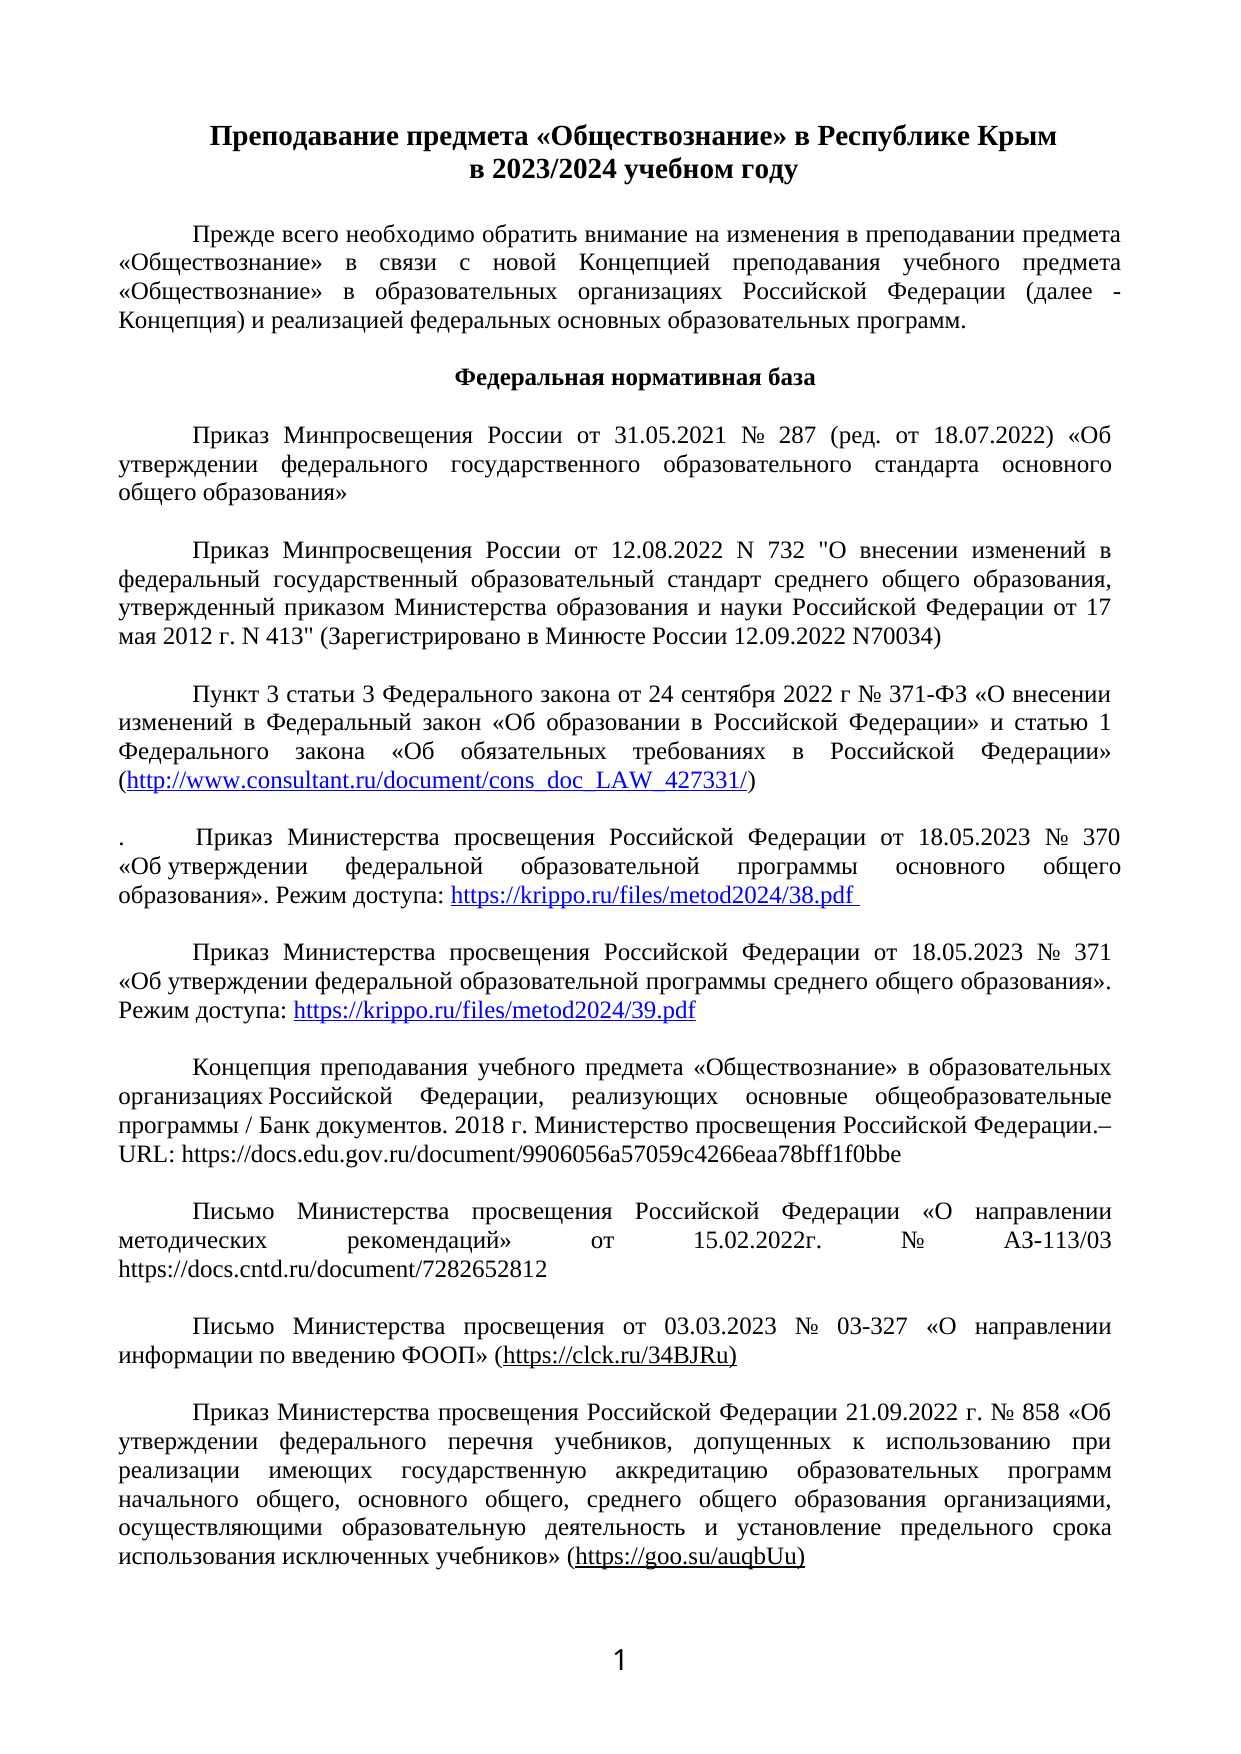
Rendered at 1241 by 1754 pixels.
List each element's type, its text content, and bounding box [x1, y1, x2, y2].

text в 2023/2024 учебном году [118, 152, 1149, 185]
text Приказ Минпросвещения России от 31.05.2021 № 287 (ред. от 18.07.2022) «Об утверждении федерального государственного образовательного стандарта основного общего образования» [118, 420, 1112, 506]
text Федеральная нормативная база [454, 362, 1124, 391]
text . Приказ Министерства просвещения Российской Федерации от 18.05.2023 № 370 «Об утверждении федеральной образовательной программы основного общего образования». Режим доступа: https://krippo.ru/files/metod2024/38.pdf [118, 822, 1122, 909]
text Прежде всего необходимо обратить внимание на изменения в преподавании предмета «Обществознание» в связи с новой Концепцией преподавания учебного предмета «Обществознание» в образовательных организациях Российской Федерации (далее - Концепция) и реализацией федеральных основных образовательных программ. [118, 219, 1122, 334]
text Приказ Минпросвещения России от 12.08.2022 N 732 "О внесении изменений в федеральный государственный образовательный стандарт среднего общего образования, утвержденный приказом Министерства образования и науки Российской Федерации от 17 мая 2012 г. N 413" (Зарегистрировано в Минюсте России 12.09.2022 N70034) [118, 535, 1112, 650]
text Приказ Министерства просвещения Российской Федерации 21.09.2022 г. № 858 «Об утверждении федерального перечня учебников, допущенных к использованию при реализации имеющих государственную аккредитацию образовательных программ начального общего, основного общего, среднего общего образования организациями, осуществляющими образовательную деятельность и установление предельного срока использования исключенных учебников» (https://goo.su/auqbUu) [118, 1397, 1112, 1570]
text Концепция преподавания учебного предмета «Обществознание» в образовательных организациях Российской Федерации, реализующих основные общеобразовательные программы / Банк документов. 2018 г. Министерство просвещения Российской Федерации.–URL: https://docs.edu.gov.ru/document/9906056a57059c4266eaa78bff1f0bbe [118, 1052, 1112, 1167]
text Письмо Министерства просвещения Российской Федерации «О направлении методических рекомендаций» от 15.02.2022г. № АЗ-113/03 https://docs.cntd.ru/document/7282652812 [118, 1196, 1112, 1282]
text Письмо Министерства просвещения от 03.03.2023 № 03-327 «О направлении информации по введению ФООП» (https://clck.ru/34BJRu) [118, 1311, 1112, 1369]
text Приказ Министерства просвещения Российской Федерации от 18.05.2023 № 371 «Об утверждении федеральной образовательной программы среднего общего образования». Режим доступа: https://krippo.ru/files/metod2024/39.pdf [118, 937, 1112, 1024]
text Преподавание предмета «Обществознание» в Республике Крым [118, 118, 1149, 152]
text Пункт 3 статьи 3 Федерального закона от 24 сентября 2022 г № 371-ФЗ «О внесении изменений в Федеральный закон «Об образовании в Российской Федерации» и статью 1 Федерального закона «Об обязательных требованиях в Российской Федерации» (http://www.consultant.ru/document/cons_doc_LAW_427331/) [118, 679, 1112, 794]
